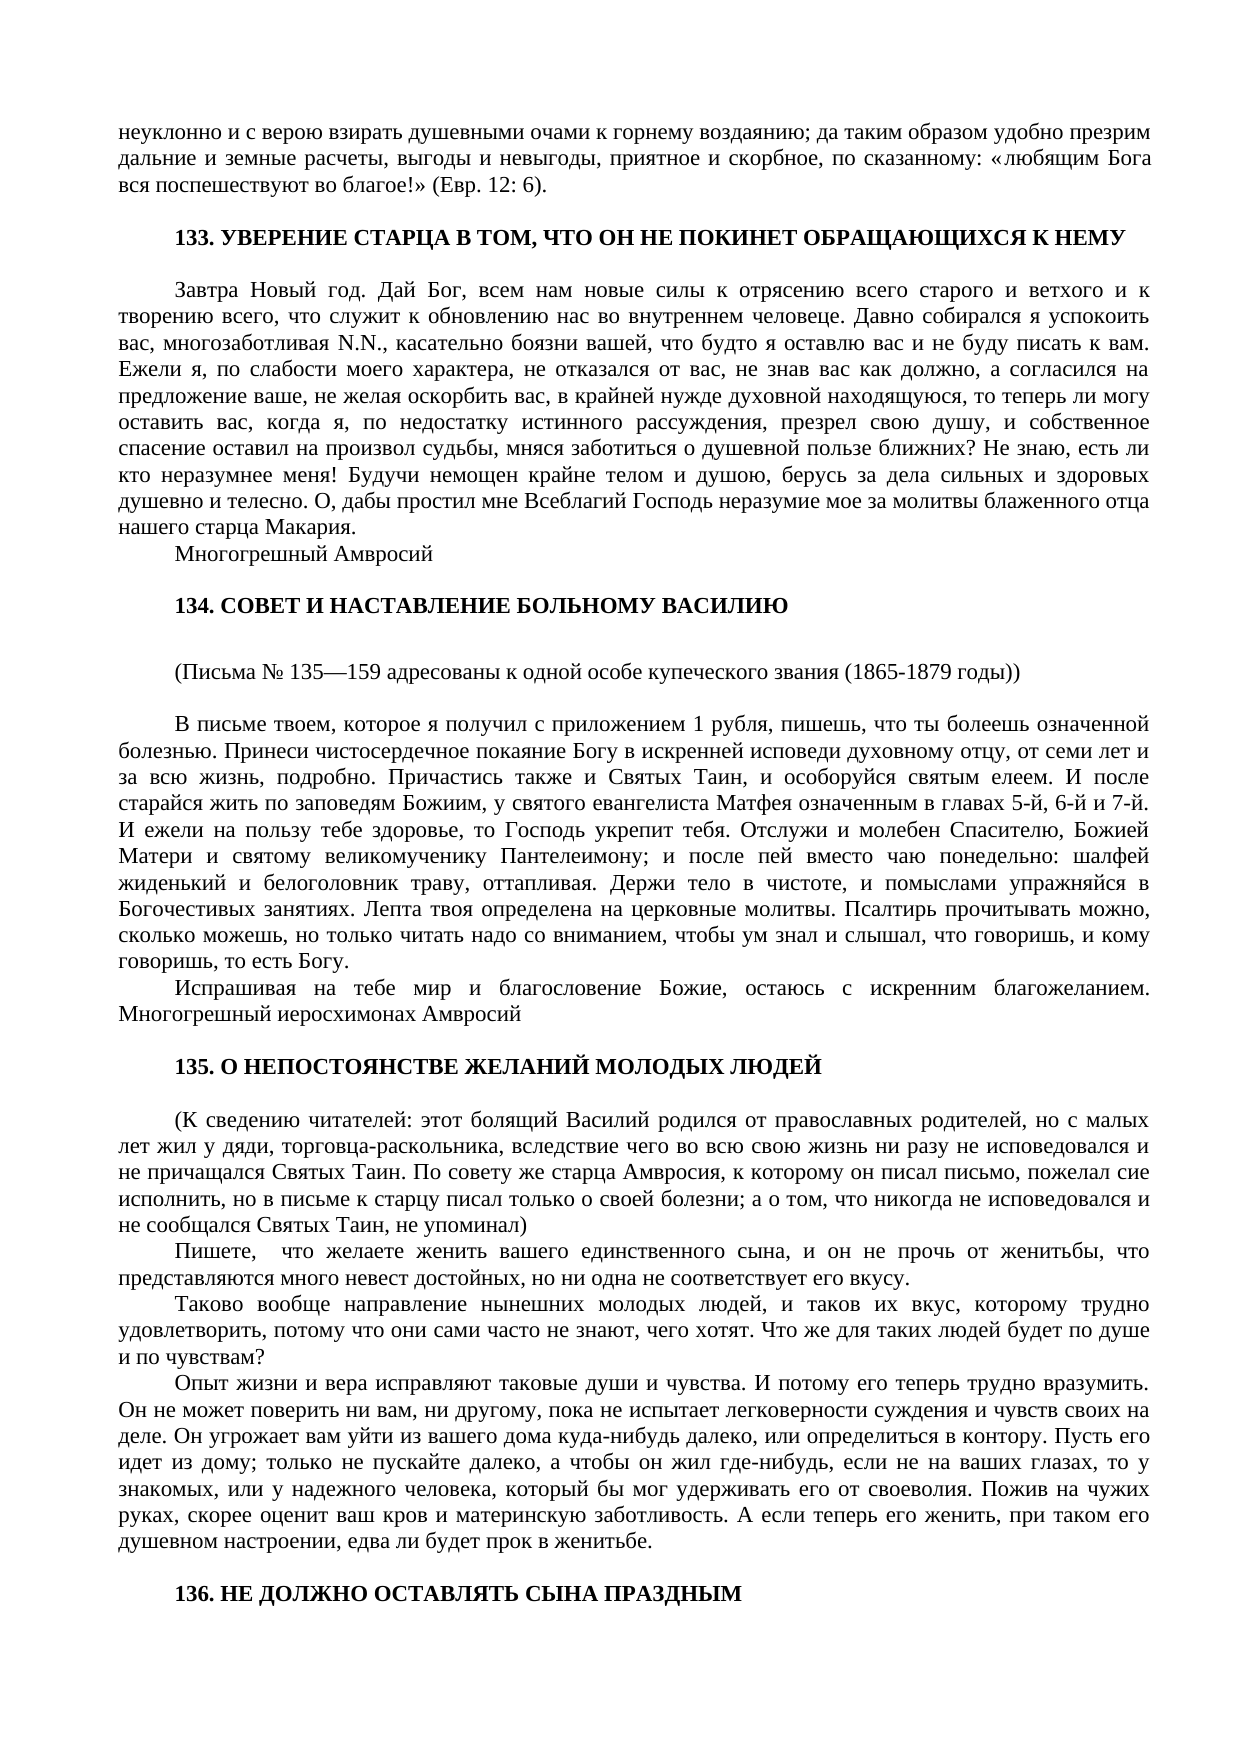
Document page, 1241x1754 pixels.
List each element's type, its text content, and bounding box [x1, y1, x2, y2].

text Таково вообще направление нынешних молодых людей, и таков их вкус, которому трудно удовлетворить, потому что они сами часто не знают, чего хотят. Что же для таких людей будет по душе и по чувствам? [118, 1290, 1152, 1369]
subtitle 136. НЕ ДОЛЖНО ОСТАВЛЯТЬ СЫНА ПРАЗДНЫМ [118, 1580, 1152, 1606]
subtitle 134. СОВЕТ И НАСТАВЛЕНИЕ БОЛЬНОМУ ВАСИЛИЮ [118, 592, 1152, 619]
text (Письма № 135—159 адресованы к одной особе купеческого звания (1865-1879 годы)) [118, 658, 1152, 684]
text Опыт жизни и вера исправляют таковые души и чувства. И потому его теперь трудно вразумить. Он не может поверить ни вам, ни другому, пока не испытает легковерности суждения и чувств своих на деле. Он угрожает вам уйти из вашего дома куда-нибудь далеко, или определиться в контору. Пусть его идет из дому; только не пускайте далеко, а чтобы он жил где-нибудь, если не на ваших глазах, то у знакомых, или у надежного человека, который бы мог удерживать его от своеволия. Пожив на чужих руках, скорее оценит ваш кров и материнскую заботливость. А если теперь его женить, при таком его душевном настроении, едва ли будет прок в женитьбе. [118, 1369, 1152, 1554]
text Многогрешный Амвросий [118, 540, 1152, 566]
text (К сведению читателей: этот болящий Василий родился от православных родителей, но с малых лет жил у дяди, торговца-раскольника, вследствие чего во всю свою жизнь ни разу не исповедовался и не причащался Святых Таин. По совету же старца Амвросия, к которому он писал письмо, пожелал сие исполнить, но в письме к старцу писал только о своей болезни; а о том, что никогда не исповедовался и не сообщался Святых Таин, не упоминал) [118, 1106, 1152, 1237]
subtitle 135. О НЕПОСТОЯНСТВЕ ЖЕЛАНИЙ МОЛОДЫХ ЛЮДЕЙ [118, 1053, 1152, 1079]
text В письме твоем, которое я получил с приложением 1 рубля, пишешь, что ты болеешь означенной болезнью. Принеси чистосердечное покаяние Богу в искренней исповеди духовному отцу, от семи лет и за всю жизнь, подробно. Причастись также и Святых Таин, и особоруйся святым елеем. И после старайся жить по заповедям Божиим, у святого евангелиста Матфея означенным в главах 5-й, 6-й и 7-й. И ежели на пользу тебе здоровье, то Господь укрепит тебя. Отслужи и молебен Спасителю, Божией Матери и святому великомученику Пантелеимону; и после пей вместо чаю понедельно: шалфей жиденький и белоголовник траву, оттапливая. Держи тело в чистоте, и помыслами упражняйся в Богочестивых занятиях. Лепта твоя определена на церковные молитвы. Псалтирь прочитывать можно, сколько можешь, но только читать надо со вниманием, чтобы ум знал и слышал, что говоришь, и кому говоришь, то есть Богу. [118, 710, 1152, 974]
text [118, 118, 1152, 197]
text Пишете, что желаете женить вашего единственного сына, и он не прочь от женитьбы, что представляются много невест достойных, но ни одна не соответствует его вкусу. [118, 1237, 1152, 1290]
text Завтра Новый год. Дай Бог, всем нам новые силы к отрясению всего старого и ветхого и к творению всего, что служит к обновлению нас во внутреннем человеце. Давно собирался я успокоить вас, многозаботливая N.N., касательно боязни вашей, что будто я оставлю вас и не буду писать к вам. Ежели я, по слабости моего характера, не отказался от вас, не знав вас как должно, а согласился на предложение ваше, не желая оскорбить вас, в крайней нужде духовной находящуюся, то теперь ли могу оставить вас, когда я, по недостатку истинного рассуждения, презрел свою душу, и собственное спасение оставил на произвол судьбы, мняся заботиться о душевной пользе ближних? Не знаю, есть ли кто неразумнее меня! Будучи немощен крайне телом и душою, берусь за дела сильных и здоровых душевно и телесно. О, дабы простил мне Всеблагий Господь неразумие мое за молитвы блаженного отца нашего старца Макария. [118, 276, 1152, 540]
subtitle 133. УВЕРЕНИЕ СТАРЦА В ТОМ, ЧТО ОН НЕ ПОКИНЕТ ОБРАЩАЮЩИХСЯ К НЕМУ [118, 223, 1152, 250]
text Испрашивая на тебе мир и благословение Божие, остаюсь с искренним благожеланием. Многогрешный иеросхимонах Амвросий [118, 974, 1152, 1027]
